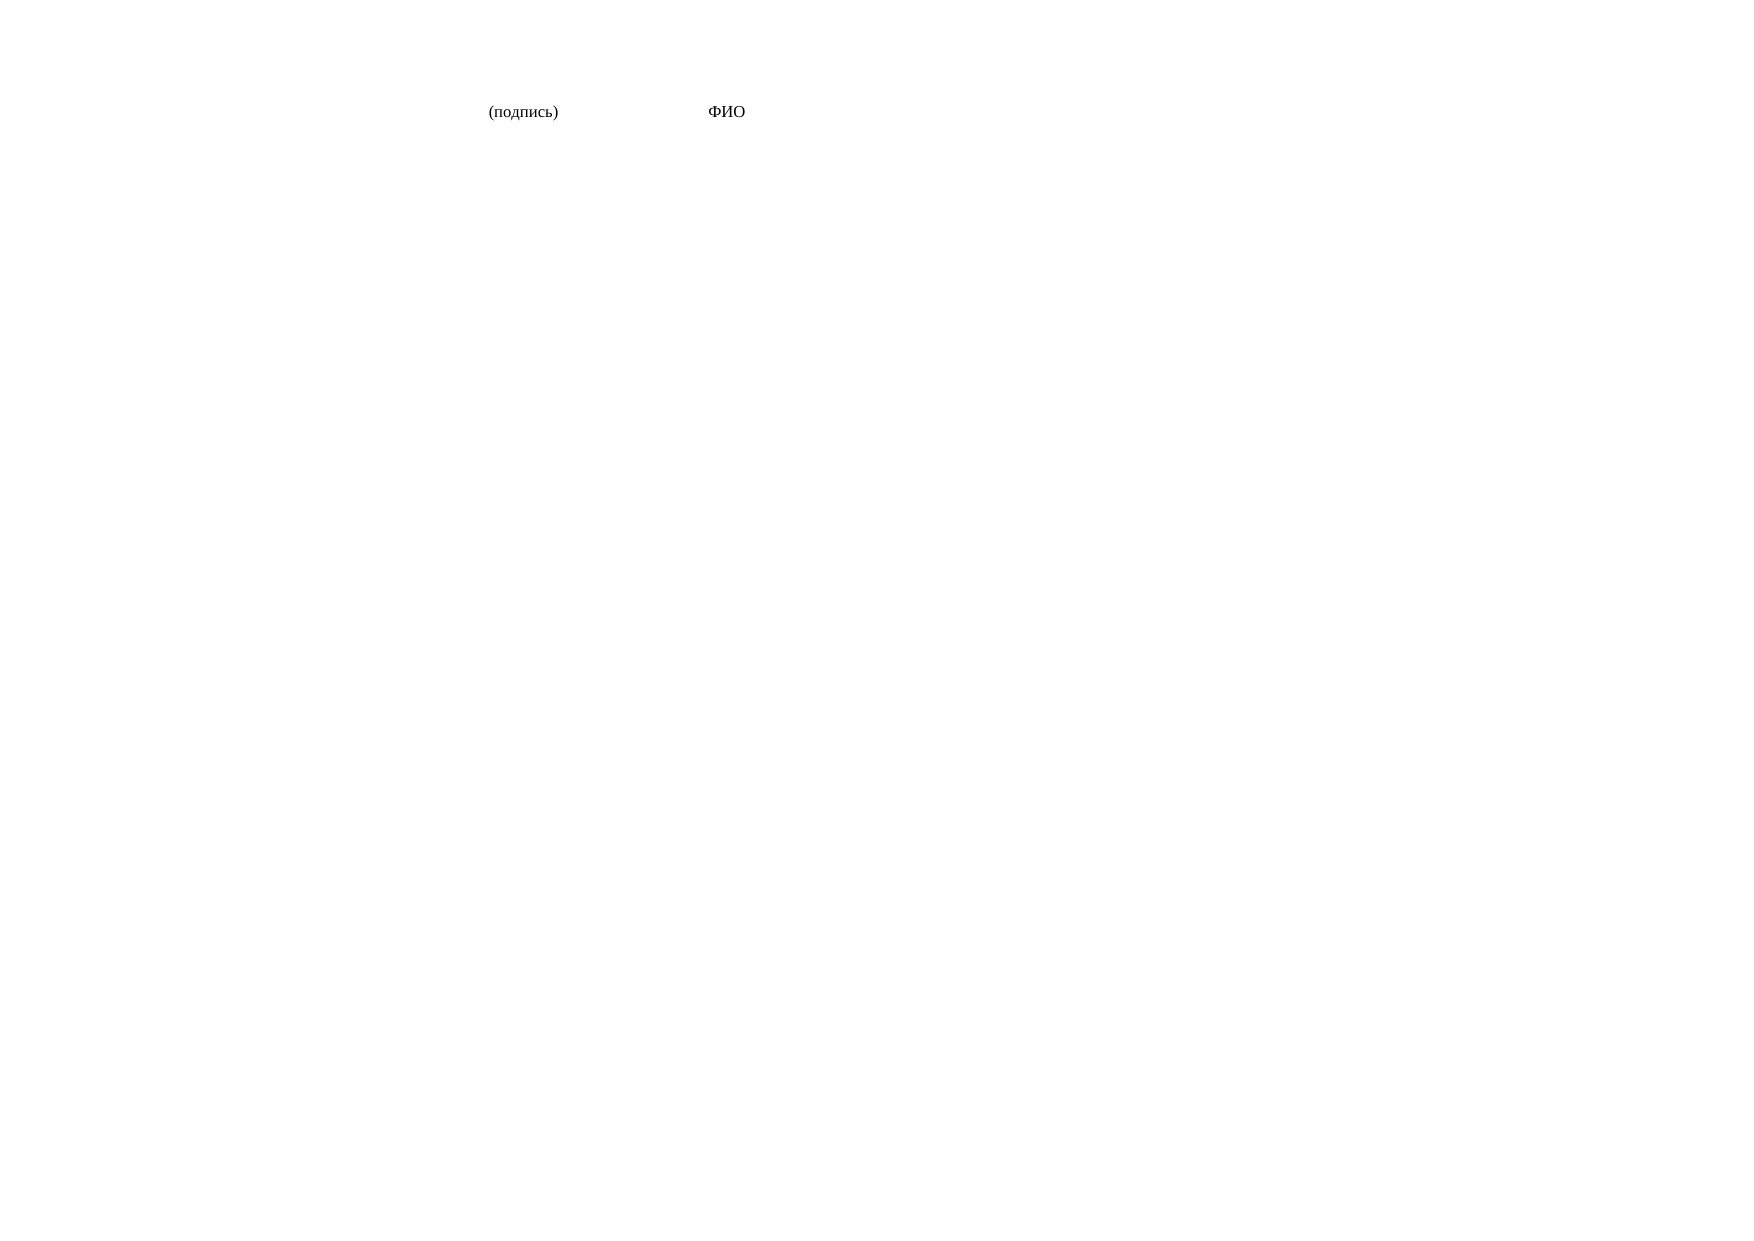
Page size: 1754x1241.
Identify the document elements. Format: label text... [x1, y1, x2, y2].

text (подпись) ФИО [118, 102, 1668, 121]
